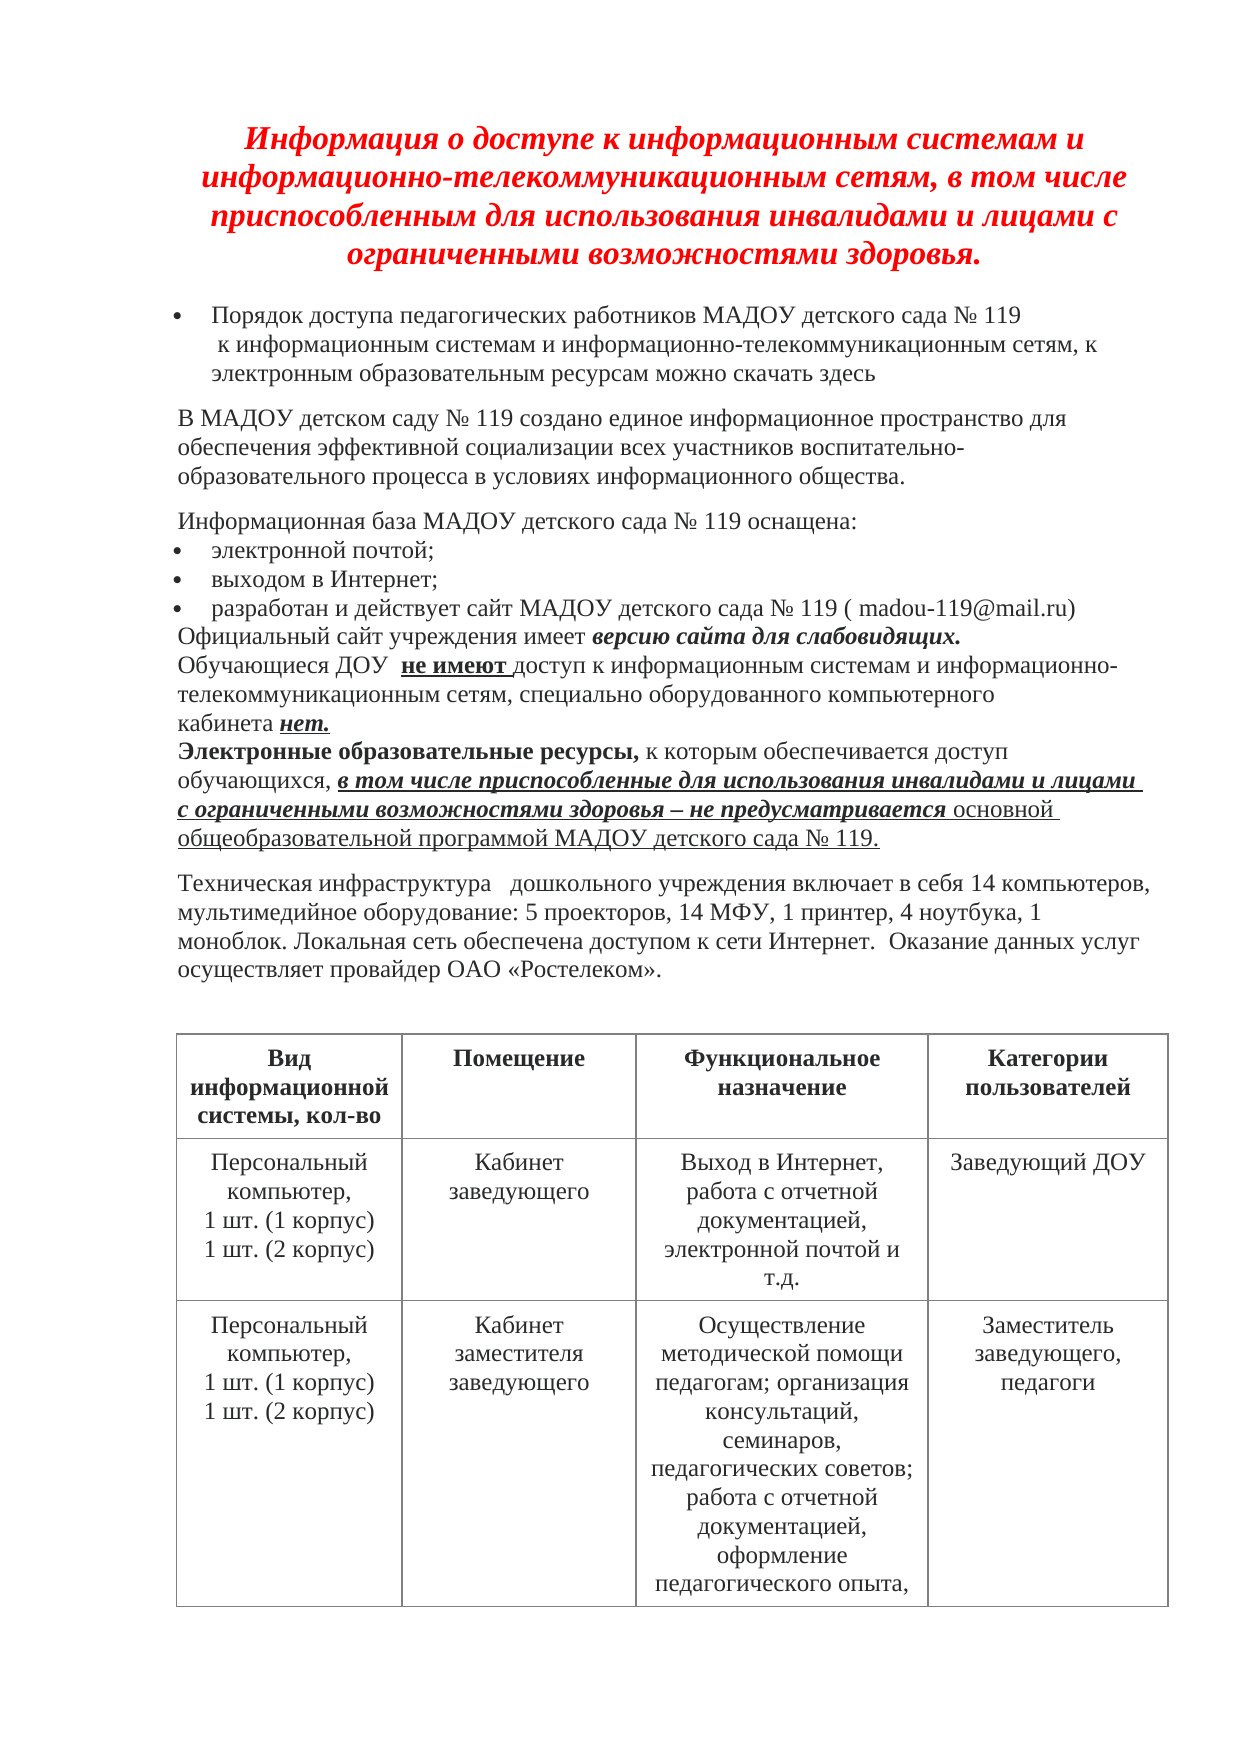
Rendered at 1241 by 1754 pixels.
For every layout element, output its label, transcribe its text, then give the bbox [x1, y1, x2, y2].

text Обучающиеся ДОУ не имеют доступ к информационным системам и информационно-телекоммуникационным сетям, специально оборудованного компьютерного кабинета нет. [177, 650, 1152, 736]
table_header Категории пользователей [929, 1035, 1167, 1137]
text Техническая инфраструктура дошкольного учреждения включает в себя 14 компьютеров, мультимедийное оборудование: 5 проекторов, 14 МФУ, 1 принтер, 4 ноутбука, 1 моноблок. Локальная сеть обеспечена доступом к сети Интернет. Оказание данных услуг осуществляет провайдер ОАО «Ростелеком». [177, 868, 1152, 983]
list разработан и действует сайт МАДОУ детского сада № 119 ( madou-119@mail.ru) [173, 593, 1152, 621]
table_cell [637, 1301, 927, 1606]
text Электронные образовательные ресурсы, к которым обеспечивается доступ обучающихся, в том числе приспособленные для использования инвалидами и лицами с ограниченными возможностями здоровья – не предусматривается основной общеобразовательной программой МАДОУ детского сада № 119. [177, 736, 1152, 851]
list Порядок доступа педагогических работников МАДОУ детского сада № 119 [173, 300, 1152, 329]
table_cell Выход в Интернет, работа с отчетной документацией, электронной почтой и т.д. [637, 1139, 927, 1300]
text Информация о доступе к информационным системам и информационно-телекоммуникационным сетям, в том числе приспособленным для использования инвалидами и лицами с ограниченными возможностями здоровья. [177, 118, 1152, 271]
table_header Помещение [403, 1035, 635, 1137]
list электронной почтой; [173, 535, 1152, 564]
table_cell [403, 1301, 635, 1606]
list выходом в Интернет; [173, 564, 1152, 593]
table_cell Персональный компьютер, 1 шт. (1 корпус) 1 шт. (2 корпус) [177, 1139, 401, 1300]
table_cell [177, 1301, 401, 1606]
table_header Функциональное назначение [637, 1035, 927, 1137]
text В МАДОУ детском саду № 119 создано единое информационное пространство для обеспечения эффективной социализации всех участников воспитательно-образовательного процесса в условиях информационного общества. [177, 403, 1152, 489]
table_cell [929, 1301, 1167, 1606]
text к информационным системам и информационно-телекоммуникационным сетям, к электронным образовательным ресурсам можно скачать здесь [211, 329, 1152, 386]
text Информационная база МАДОУ детского сада № 119 оснащена: [177, 506, 1152, 535]
table_cell Заведующий ДОУ [929, 1139, 1167, 1300]
table_cell Кабинет заведующего [403, 1139, 635, 1300]
text Официальный сайт учреждения имеет версию сайта для слабовидящих. [177, 621, 1152, 650]
table_header Вид информационной системы, кол-во [177, 1035, 401, 1137]
